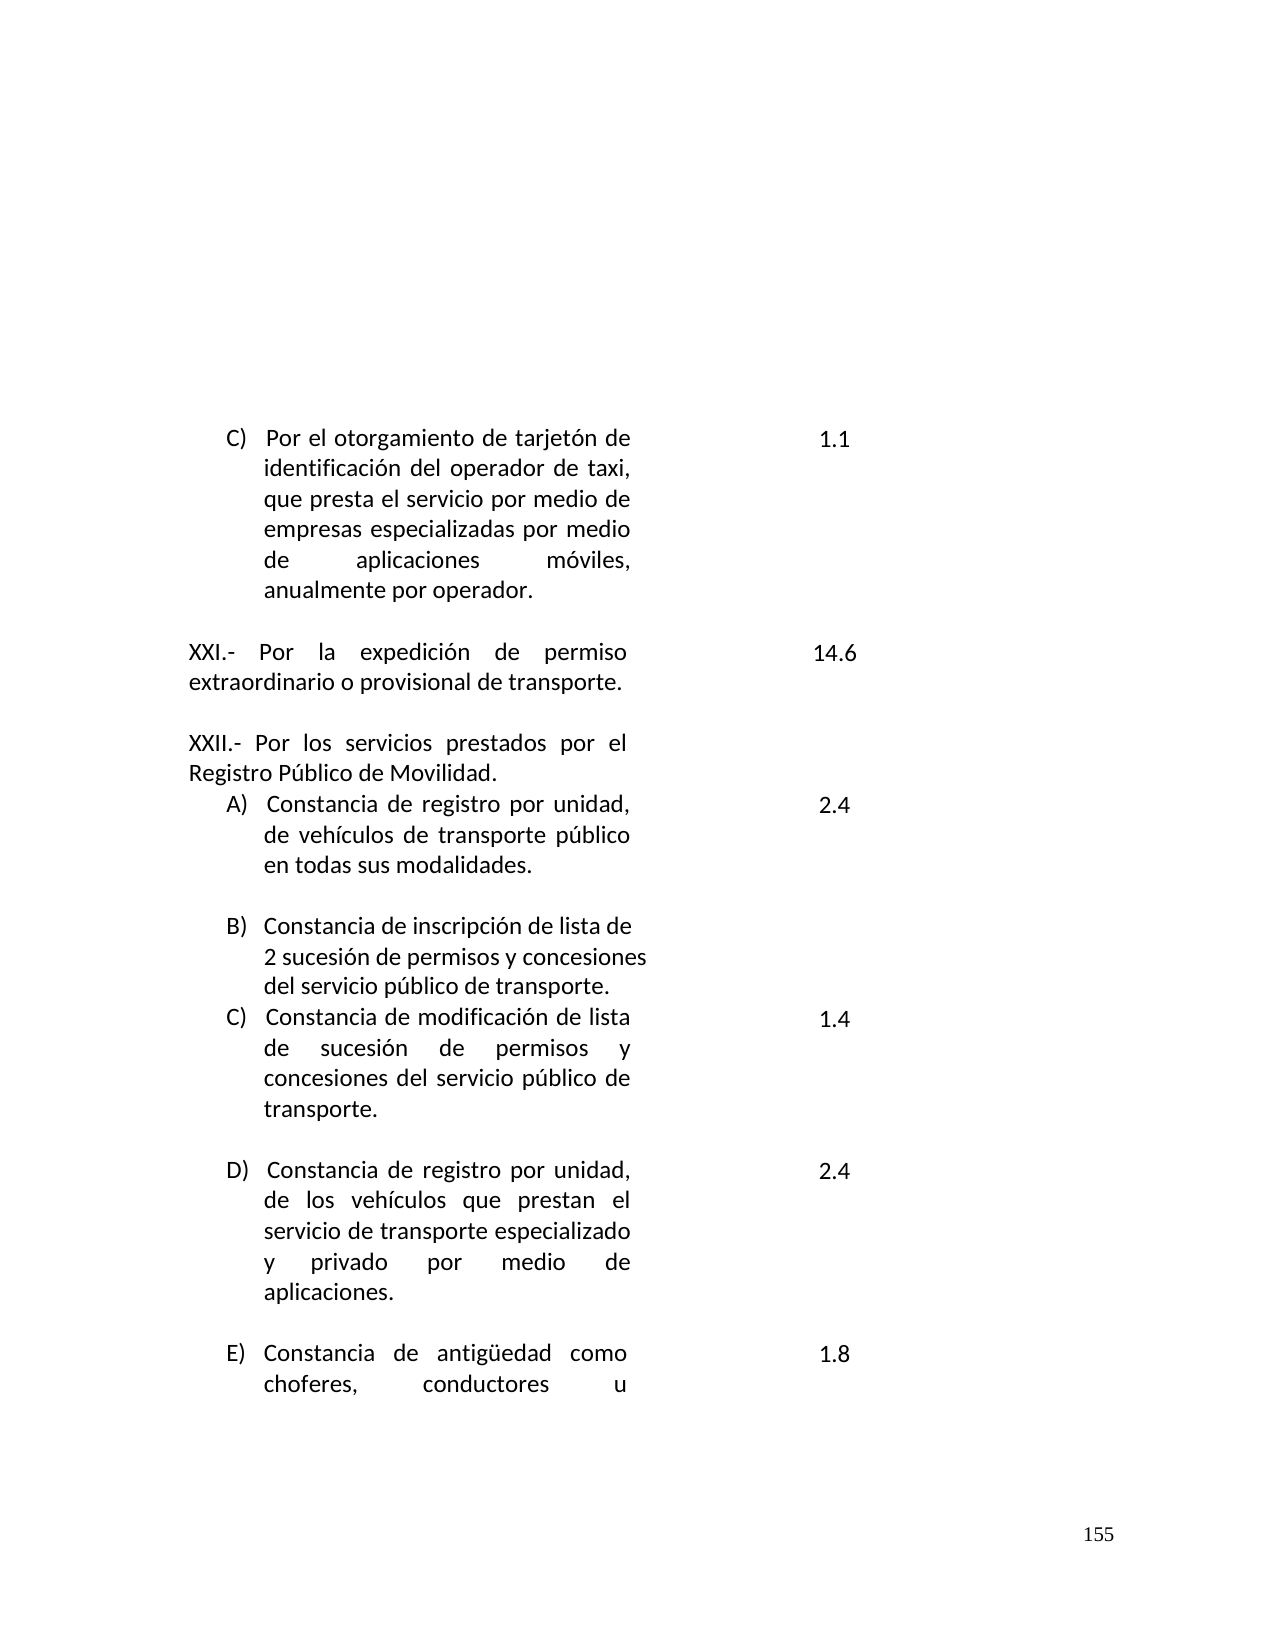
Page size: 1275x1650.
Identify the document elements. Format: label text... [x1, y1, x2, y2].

text E) Constancia de antigüedad como choferes, conductores u [226, 1337, 630, 1398]
text 2.4 [818, 789, 1139, 820]
text C) Constancia de modificación de lista de sucesión de permisos y concesiones del servicio público de transporte. [226, 1002, 630, 1124]
text B) Constancia de inscripción de lista de 2 sucesión de permisos y concesiones [226, 910, 845, 971]
text Registro Público de Movilidad. [188, 758, 1139, 787]
text 1.8 [818, 1338, 1139, 1369]
text 14.6 [812, 637, 1139, 668]
text C) Por el otorgamiento de tarjetón de identificación del operador de taxi, que presta el servicio por medio de empresas especializadas por medio de aplicaciones móviles, anualmente por operador. [226, 422, 630, 605]
text XXI.- Por la expedición de permiso extraordinario o provisional de transporte. [188, 636, 630, 697]
text A) Constancia de registro por unidad, de vehículos de transporte público en todas sus modalidades. [226, 788, 630, 880]
text D) Constancia de registro por unidad, de los vehículos que prestan el servicio de transporte especializado y privado por medio de aplicaciones. [226, 1154, 631, 1307]
text 2.4 [818, 1155, 1139, 1186]
text 1.1 [818, 423, 1139, 454]
text del servicio público de transporte. [263, 971, 1139, 1000]
text 1.4 [818, 1003, 1139, 1033]
text XXII.- Por los servicios prestados por el [188, 727, 1139, 758]
